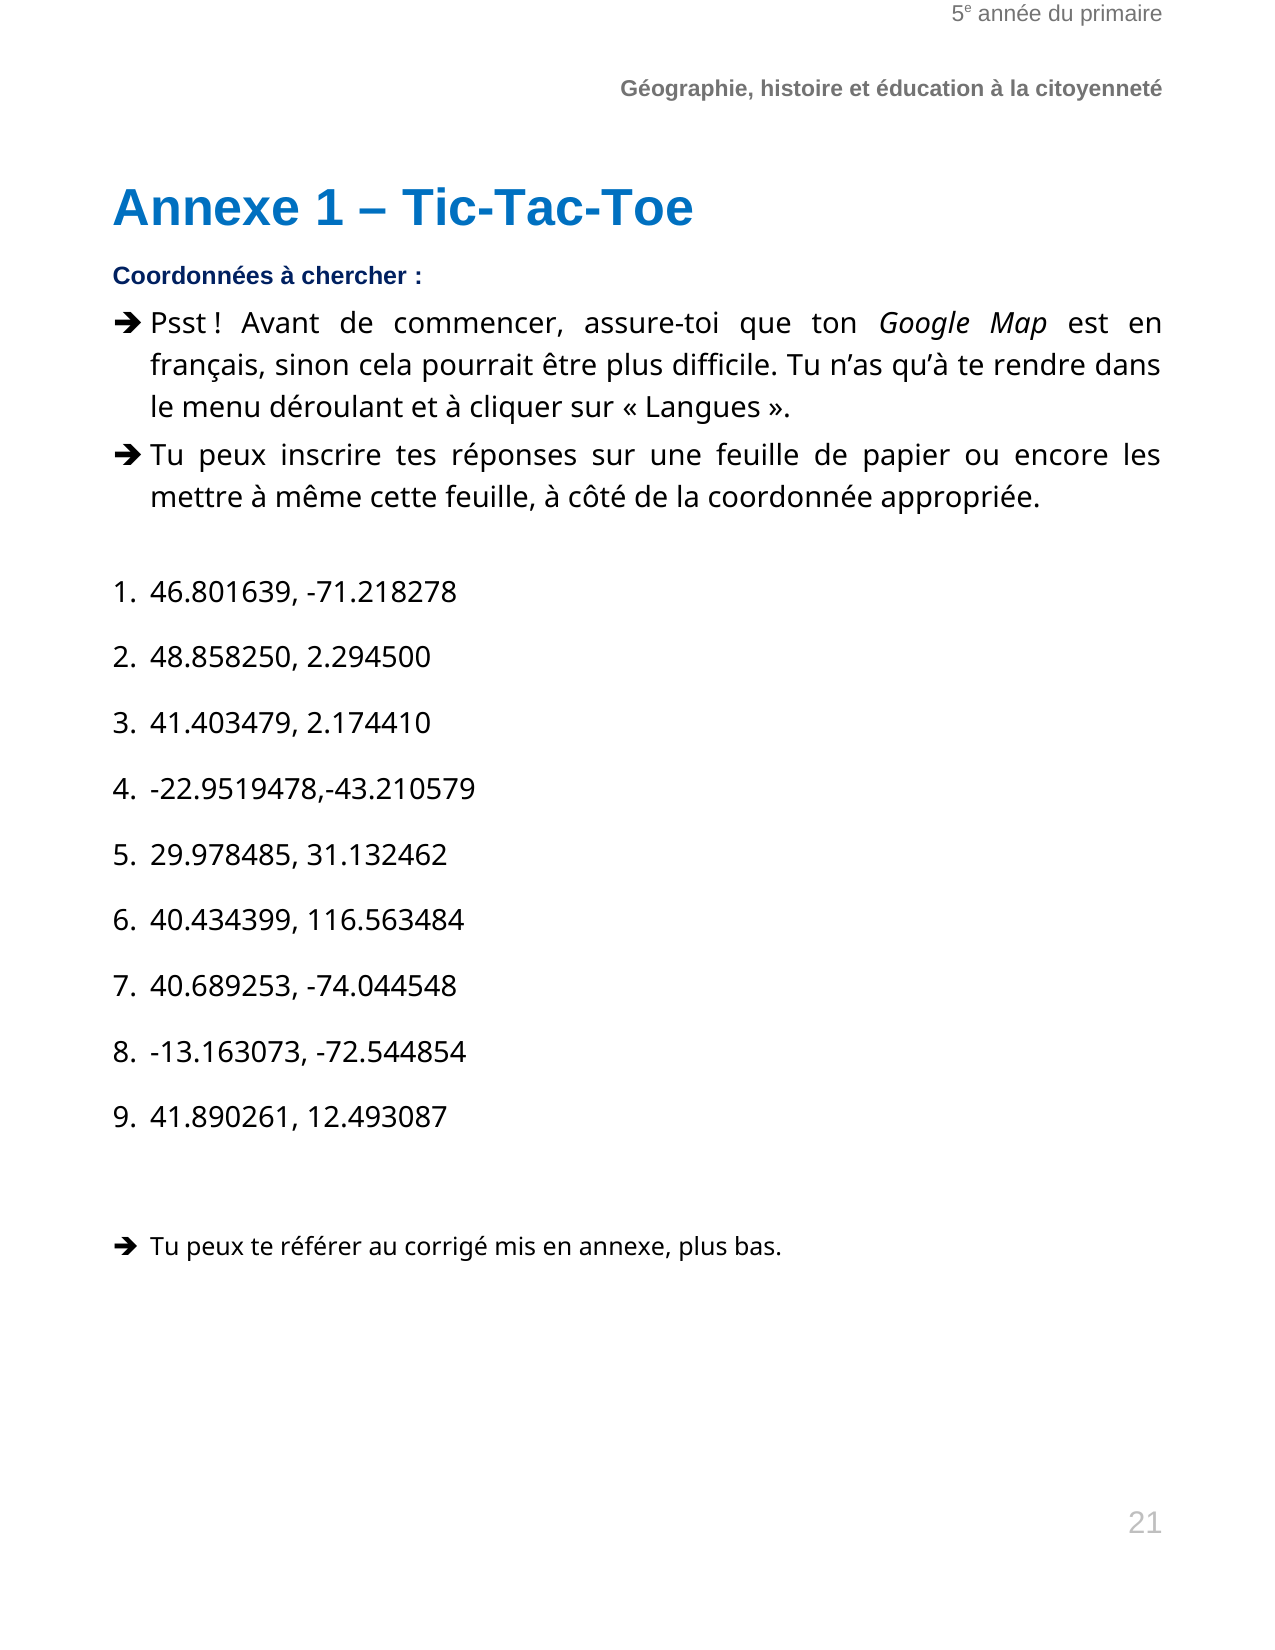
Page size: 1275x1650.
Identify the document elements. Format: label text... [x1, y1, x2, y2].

list -22.9519478,-43.210579 [112, 768, 1162, 808]
list Tu peux te référer au corrigé mis en annexe, plus bas. [112, 1228, 1162, 1262]
text Coordonnées à chercher : [112, 261, 1162, 290]
text Annexe 1 – Tic-Tac-Toe [112, 176, 1162, 236]
list 41.403479, 2.174410 [112, 702, 1162, 742]
text Géographie, histoire et éducation à la citoyenneté [112, 75, 1162, 101]
list 48.858250, 2.294500 [112, 637, 1162, 676]
list Psst ! Avant de commencer, assure-toi que ton Google Map est en français, sinon cela pourrait être plus difficile. Tu n’as qu’à te rendre dans le menu déroulant et à cliquer sur « Langues ». [112, 302, 1162, 426]
list 29.978485, 31.132462 [112, 834, 1162, 873]
list 41.890261, 12.493087 [112, 1097, 1162, 1136]
list 40.434399, 116.563484 [112, 899, 1162, 939]
list -13.163073, -72.544854 [112, 1031, 1162, 1071]
list Tu peux inscrire tes réponses sur une feuille de papier ou encore les mettre à même cette feuille, à côté de la coordonnée appropriée. [112, 435, 1162, 516]
list 40.689253, -74.044548 [112, 965, 1162, 1005]
list 46.801639, -71.218278 [112, 571, 1162, 611]
